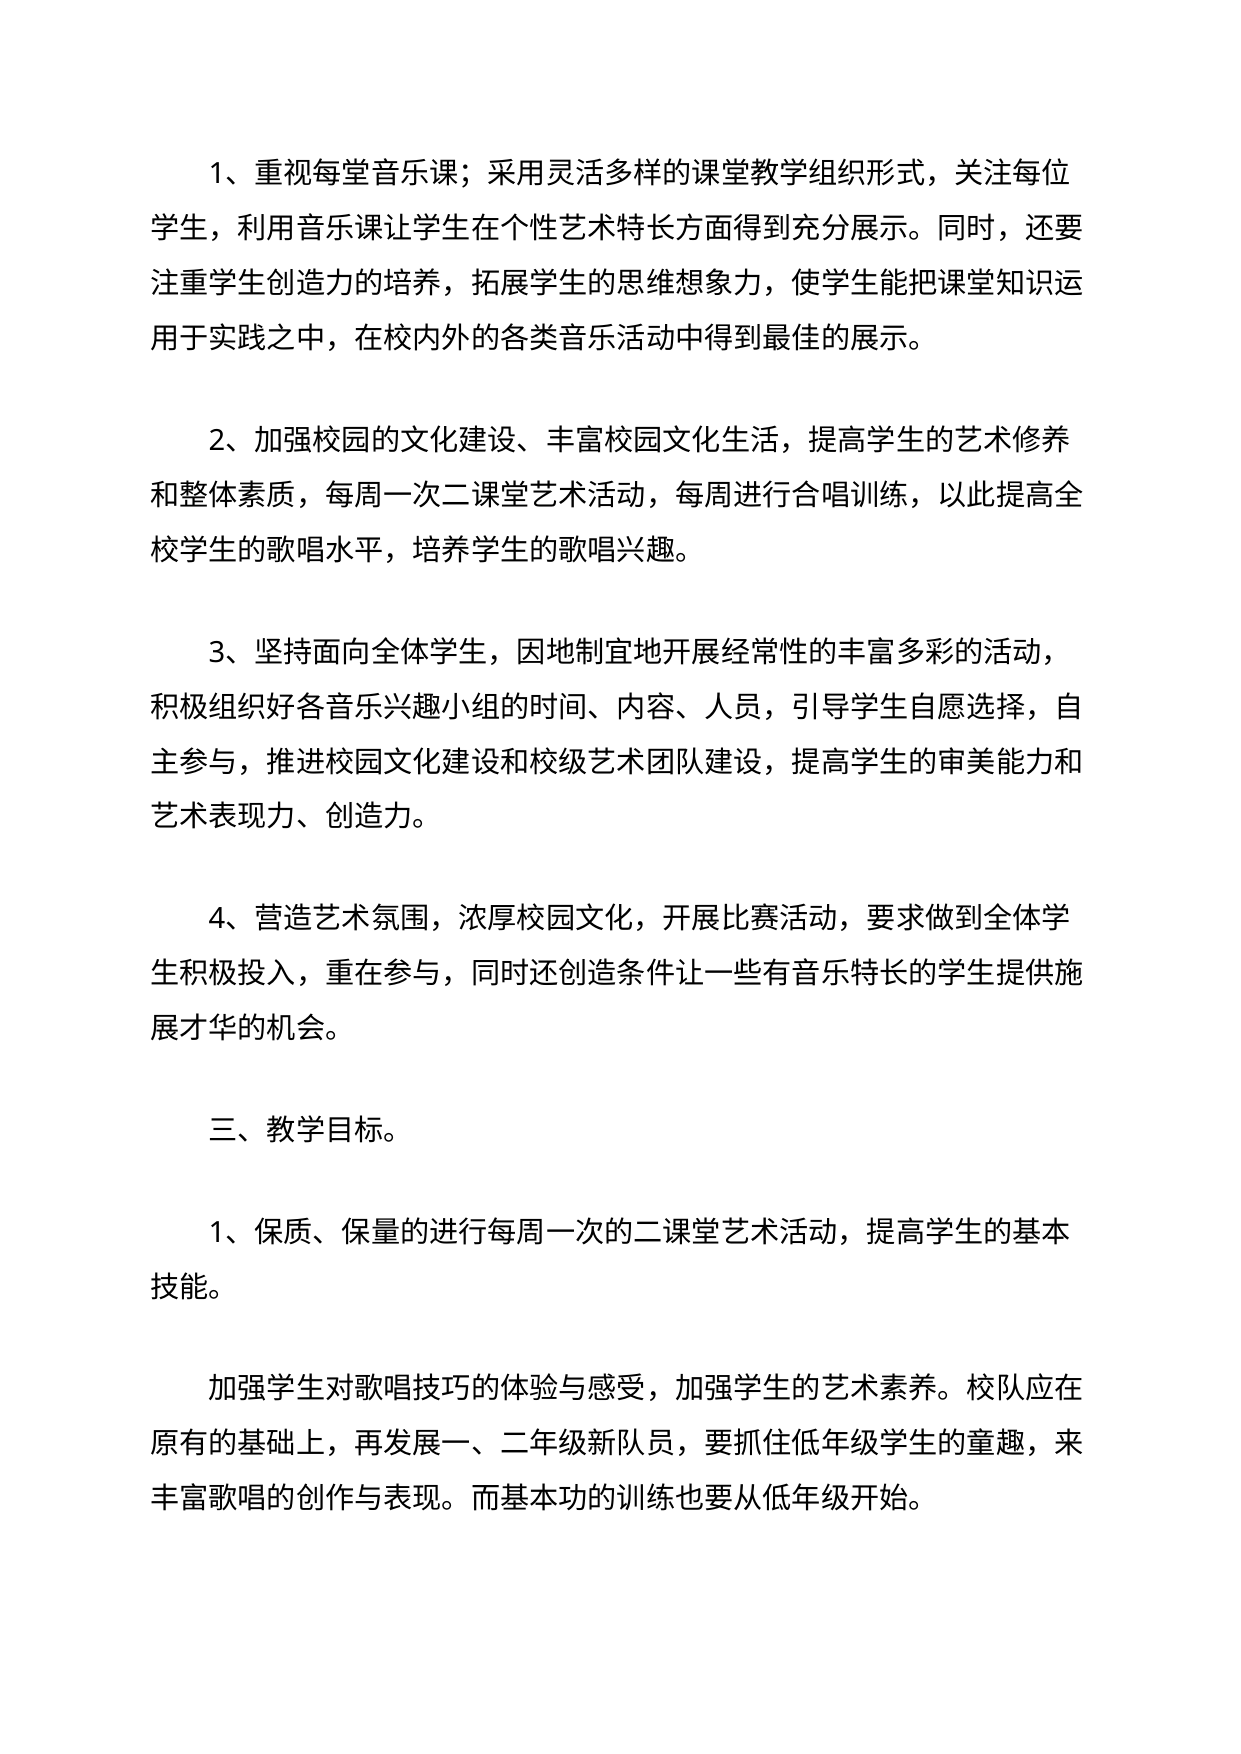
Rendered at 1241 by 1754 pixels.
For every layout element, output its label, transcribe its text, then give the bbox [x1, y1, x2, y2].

text 加强学生对歌唱技巧的体验与感受，加强学生的艺术素养。校队应在原有的基础上，再发展一、二年级新队员，要抓住低年级学生的童趣，来丰富歌唱的创作与表现。而基本功的训练也要从低年级开始。 [150, 1365, 1090, 1517]
text 2、加强校园的文化建设、丰富校园文化生活，提高学生的艺术修养和整体素质，每周一次二课堂艺术活动，每周进行合唱训练，以此提高全校学生的歌唱水平，培养学生的歌唱兴趣。 [150, 417, 1090, 569]
text 三、教学目标。 [150, 1106, 1090, 1149]
text 1、重视每堂音乐课；采用灵活多样的课堂教学组织形式，关注每位学生，利用音乐课让学生在个性艺术特长方面得到充分展示。同时，还要注重学生创造力的培养，拓展学生的思维想象力，使学生能把课堂知识运用于实践之中，在校内外的各类音乐活动中得到最佳的展示。 [150, 150, 1090, 357]
text 4、营造艺术氛围，浓厚校园文化，开展比赛活动，要求做到全体学生积极投入，重在参与，同时还创造条件让一些有音乐特长的学生提供施展才华的机会。 [150, 895, 1090, 1047]
text 1、保质、保量的进行每周一次的二课堂艺术活动，提高学生的基本技能。 [150, 1208, 1090, 1306]
text 3、坚持面向全体学生，因地制宜地开展经常性的丰富多彩的活动，积极组织好各音乐兴趣小组的时间、内容、人员，引导学生自愿选择，自主参与，推进校园文化建设和校级艺术团队建设，提高学生的审美能力和艺术表现力、创造力。 [150, 628, 1090, 835]
